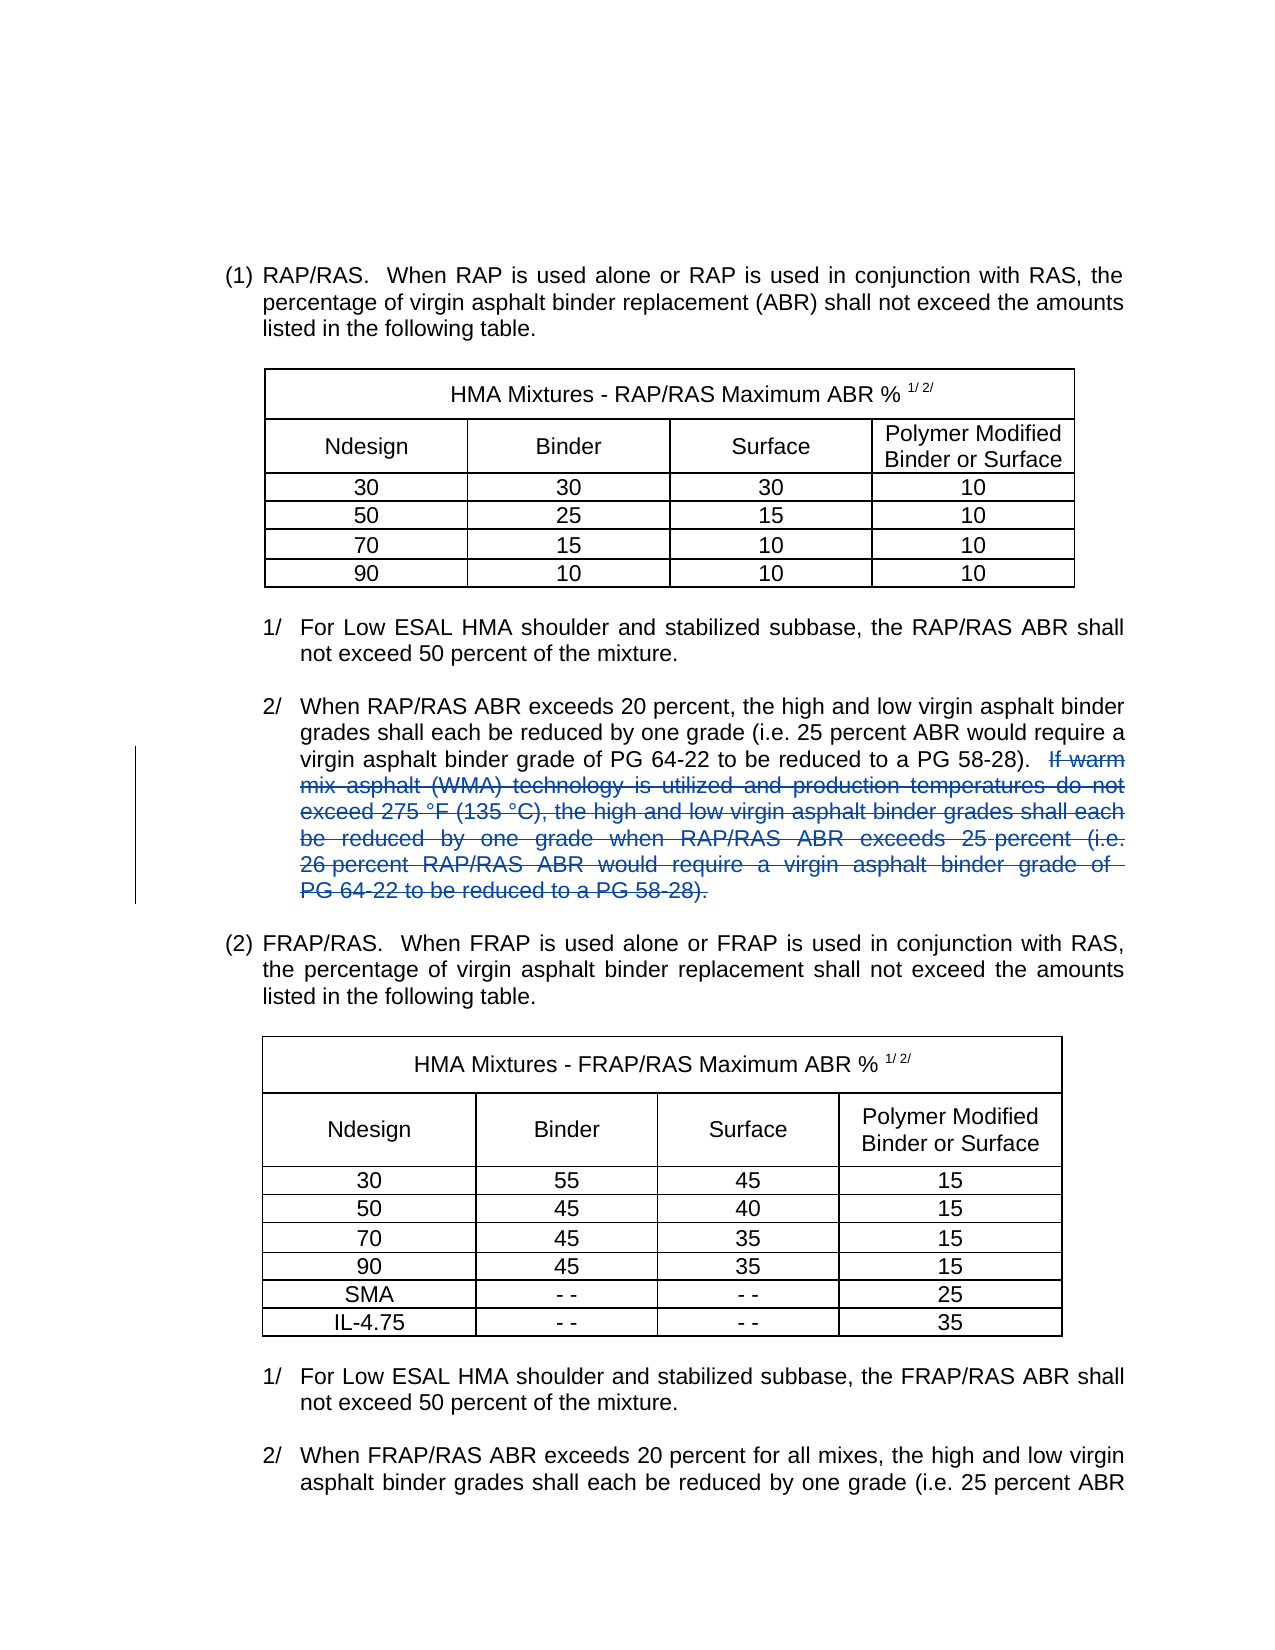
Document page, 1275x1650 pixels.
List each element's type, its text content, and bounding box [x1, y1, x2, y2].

table_cell 15 [840, 1223, 1061, 1251]
table_cell Binder [477, 1094, 657, 1166]
table_cell Polymer Modified Binder or Surface [873, 420, 1074, 472]
text (2) FRAP/RAS. When FRAP is used alone or FRAP is used in conjunction with RAS, the percentage of virgin asphalt binder replacement shall not exceed the amounts listed in the following table. [225, 930, 1125, 1009]
text 1/ For Low ESAL HMA shoulder and stabilized subbase, the RAP/RAS ABR shall not exceed 50 percent of the mixture. [262, 614, 1125, 667]
table_cell 90 [263, 1253, 475, 1279]
table_cell 10 [468, 560, 669, 586]
text 2/ When RAP/RAS ABR exceeds 20 percent, the high and low virgin asphalt binder grades shall each be reduced by one grade (i.e. 25 percent ABR would require a virgin asphalt binder grade of PG 64-22 to be reduced to a PG 58-28). [262, 693, 1125, 904]
table_cell 40 [658, 1195, 838, 1221]
table_cell Ndesign [263, 1094, 475, 1166]
table_cell 45 [477, 1195, 657, 1221]
table_cell 35 [658, 1223, 838, 1251]
table_cell 10 [873, 530, 1074, 558]
table_cell 15 [468, 530, 669, 558]
table_cell 10 [671, 560, 871, 586]
table_cell Surface [671, 420, 871, 472]
table_cell Ndesign [266, 420, 467, 472]
table_cell - - [477, 1281, 657, 1307]
table_cell 10 [873, 560, 1074, 586]
table_cell 50 [263, 1195, 475, 1221]
list RAP/RAS. When RAP is used alone or RAP is used in conjunction with RAS, the percentage of virgin asphalt binder replacement (ABR) shall not exceed the amounts listed in the following table. [225, 262, 1125, 342]
table_header HMA Mixtures - RAP/RAS Maximum ABR % 1/ 2/ [266, 370, 1074, 418]
table_cell 30 [671, 474, 871, 500]
table_cell 45 [658, 1167, 838, 1193]
table_cell 35 [658, 1253, 838, 1279]
table_cell 15 [840, 1195, 1061, 1221]
table_cell 15 [671, 502, 871, 528]
table_cell 10 [873, 474, 1074, 500]
text 1/ For Low ESAL HMA shoulder and stabilized subbase, the FRAP/RAS ABR shall not exceed 50 percent of the mixture. [262, 1363, 1125, 1416]
table_cell Polymer Modified Binder or Surface [840, 1094, 1061, 1166]
table_cell 10 [671, 530, 871, 558]
table_cell 35 [840, 1309, 1061, 1335]
table_cell SMA [263, 1281, 475, 1307]
table_cell 55 [477, 1167, 657, 1193]
table_cell 30 [266, 474, 467, 500]
table_cell Surface [658, 1094, 838, 1166]
table_cell 25 [468, 502, 669, 528]
table_cell - - [658, 1281, 838, 1307]
table_cell 30 [263, 1167, 475, 1193]
table_cell 90 [266, 560, 467, 586]
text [262, 1442, 1125, 1495]
table_cell 50 [266, 502, 467, 528]
table_cell 70 [266, 530, 467, 558]
table_cell 30 [468, 474, 669, 500]
table_cell - - [658, 1309, 838, 1335]
table_cell 25 [840, 1281, 1061, 1307]
table_cell 10 [873, 502, 1074, 528]
table_cell - - [477, 1309, 657, 1335]
table_cell 45 [477, 1223, 657, 1251]
table_cell IL-4.75 [263, 1309, 475, 1335]
table_cell 45 [477, 1253, 657, 1279]
table_cell 70 [263, 1223, 475, 1251]
table_cell Binder [468, 420, 669, 472]
table_cell 15 [840, 1167, 1061, 1193]
table_cell 15 [840, 1253, 1061, 1279]
table_header HMA Mixtures - FRAP/RAS Maximum ABR % 1/ 2/ [263, 1037, 1061, 1092]
